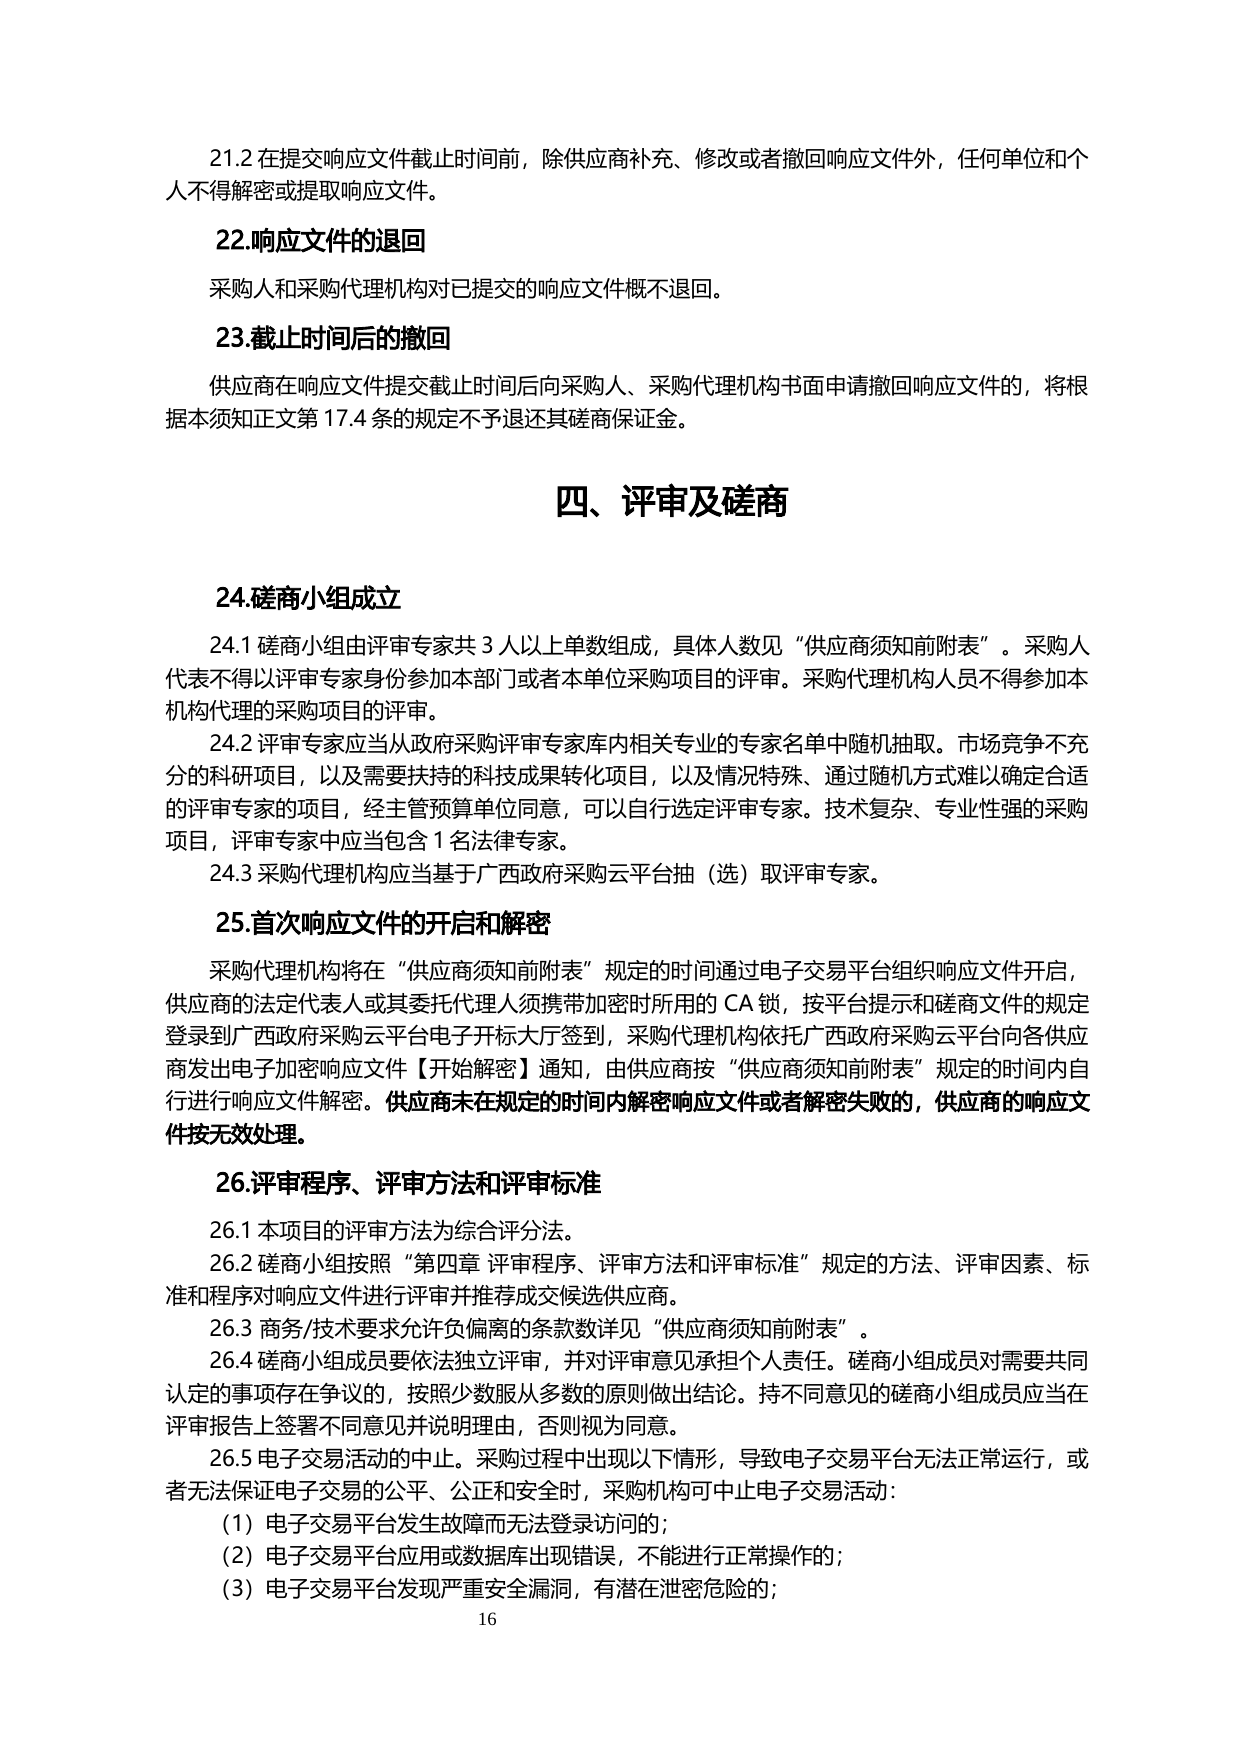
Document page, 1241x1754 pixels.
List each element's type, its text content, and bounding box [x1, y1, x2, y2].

text 采购代理机构将在“供应商须知前附表”规定的时间通过电子交易平台组织响应文件开启，供应商的法定代表人或其委托代理人须携带加密时所用的CA锁，按平台提示和磋商文件的规定登录到广西政府采购云平台电子开标大厅签到，采购代理机构依托广西政府采购云平台向各供应商发出电子加密响应文件【开始解密】通知，由供应商按“供应商须知前附表”规定的时间内自行进行响应文件解密。供应商未在规定的时间内解密响应文件或者解密失败的，供应商的响应文件按无效处理。 [165, 954, 1090, 1149]
text 26.5电子交易活动的中止。采购过程中出现以下情形，导致电子交易平台无法正常运行，或者无法保证电子交易的公平、公正和安全时，采购机构可中止电子交易活动： [165, 1442, 1090, 1507]
text （2）电子交易平台应用或数据库出现错误，不能进行正常操作的； [165, 1539, 1090, 1572]
text 供应商在响应文件提交截止时间后向采购人、采购代理机构书面申请撤回响应文件的，将根据本须知正文第17.4条的规定不予退还其磋商保证金。 [165, 369, 1090, 434]
text 24.磋商小组成立 [165, 564, 1090, 629]
text 26.3 商务/技术要求允许负偏离的条款数详见“供应商须知前附表”。 [165, 1312, 1090, 1344]
text （1）电子交易平台发生故障而无法登录访问的； [165, 1507, 1090, 1539]
text 22.响应文件的退回 [165, 207, 1090, 272]
text 26.4磋商小组成员要依法独立评审，并对评审意见承担个人责任。磋商小组成员对需要共同认定的事项存在争议的，按照少数服从多数的原则做出结论。持不同意见的磋商小组成员应当在评审报告上签署不同意见并说明理由，否则视为同意。 [165, 1344, 1090, 1442]
text 24.2评审专家应当从政府采购评审专家库内相关专业的专家名单中随机抽取。市场竞争不充分的科研项目，以及需要扶持的科技成果转化项目，以及情况特殊、通过随机方式难以确定合适的评审专家的项目，经主管预算单位同意，可以自行选定评审专家。技术复杂、专业性强的采购项目，评审专家中应当包含1名法律专家。 [165, 727, 1090, 857]
text 24.1磋商小组由评审专家共3人以上单数组成，具体人数见“供应商须知前附表”。采购人代表不得以评审专家身份参加本部门或者本单位采购项目的评审。采购代理机构人员不得参加本机构代理的采购项目的评审。 [165, 629, 1090, 727]
text 21.2在提交响应文件截止时间前，除供应商补充、修改或者撤回响应文件外，任何单位和个人不得解密或提取响应文件。 [165, 142, 1090, 207]
text 25.首次响应文件的开启和解密 [165, 889, 1090, 954]
text 26.评审程序、评审方法和评审标准 [165, 1149, 1090, 1214]
text 24.3采购代理机构应当基于广西政府采购云平台抽（选）取评审专家。 [165, 857, 1090, 889]
text 采购人和采购代理机构对已提交的响应文件概不退回。 [165, 272, 1090, 304]
text 四、评审及磋商 [209, 467, 1090, 532]
text （3）电子交易平台发现严重安全漏洞，有潜在泄密危险的； [165, 1572, 1090, 1604]
text 26.1本项目的评审方法为综合评分法。 [165, 1214, 1090, 1247]
text 23.截止时间后的撤回 [165, 304, 1090, 369]
text 26.2磋商小组按照“第四章 评审程序、评审方法和评审标准”规定的方法、评审因素、标准和程序对响应文件进行评审并推荐成交候选供应商。 [165, 1247, 1090, 1312]
